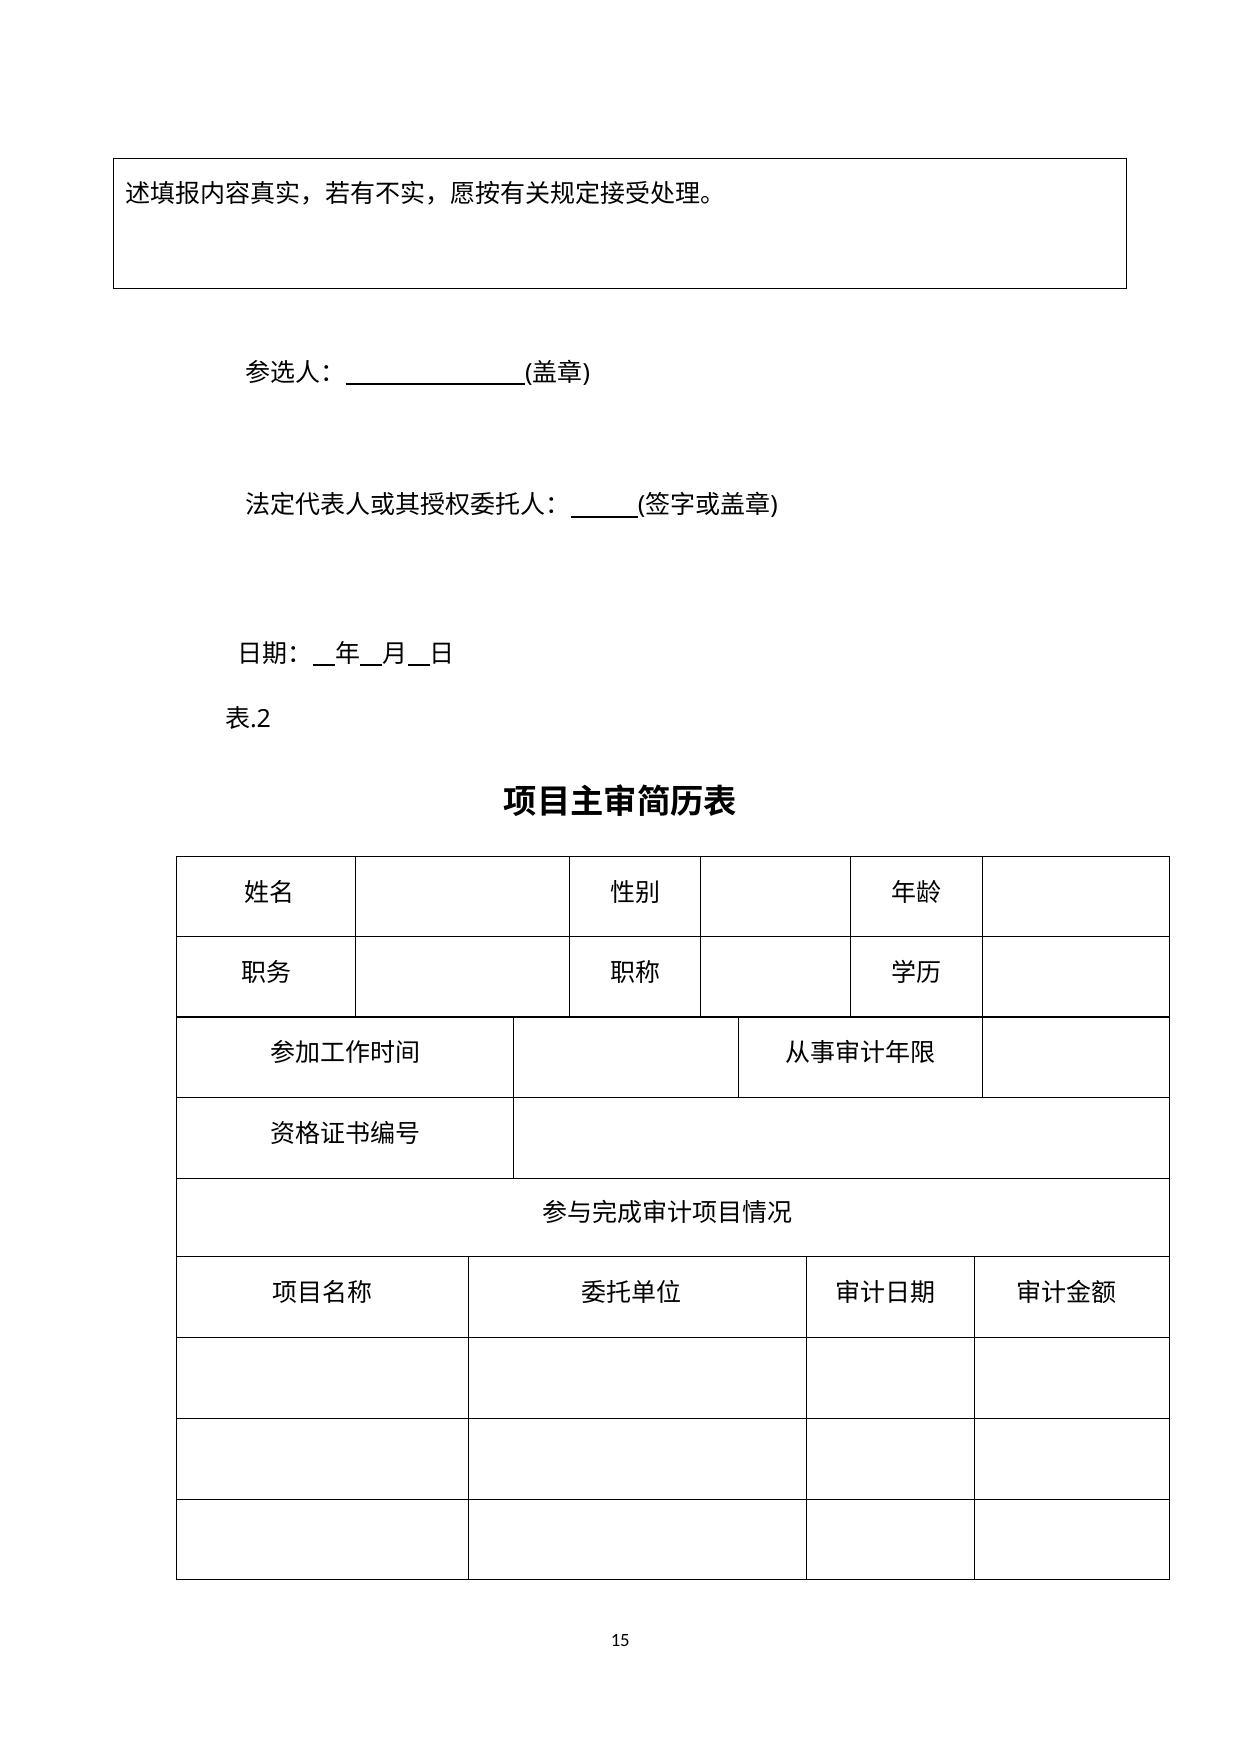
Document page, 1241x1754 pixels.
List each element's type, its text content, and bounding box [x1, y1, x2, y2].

table_cell [975, 1419, 1169, 1498]
table_cell [514, 1098, 1169, 1177]
table_cell 从事审计年限 [739, 1018, 982, 1097]
table_cell [469, 1500, 806, 1579]
text 法定代表人或其授权委托人： (签字或盖章) [245, 471, 1053, 536]
text 日期： 年 月 日 [231, 619, 1053, 684]
table_cell 职称 [570, 937, 700, 1016]
table_cell [983, 937, 1169, 1016]
table_cell [983, 1018, 1169, 1097]
table_cell 述填报内容真实，若有不实，愿按有关规定接受处理。 [114, 159, 1126, 287]
table_cell [807, 1419, 974, 1498]
table_header 姓名 [177, 857, 355, 936]
text 参选人： (盖章) [245, 338, 1028, 403]
table_cell [807, 1338, 974, 1418]
table_cell [807, 1500, 974, 1579]
table_cell [177, 1338, 468, 1418]
table_cell 委托单位 [469, 1257, 806, 1337]
table_cell [701, 937, 850, 1016]
text 项目主审简历表 [187, 767, 1053, 832]
table_header [701, 857, 850, 936]
table_cell 参与完成审计项目情况 [177, 1179, 1169, 1256]
table_cell 职务 [177, 937, 355, 1016]
table_cell [514, 1018, 738, 1097]
table_header 年龄 [851, 857, 982, 936]
table_cell [177, 1419, 468, 1498]
table_cell [975, 1500, 1169, 1579]
table_cell 学历 [851, 937, 982, 1016]
table_cell 审计金额 [975, 1257, 1169, 1337]
table_cell [469, 1338, 806, 1418]
table_cell 项目名称 [177, 1257, 468, 1337]
table_cell [356, 937, 569, 1016]
text 表.2 [187, 684, 1053, 749]
table_header [356, 857, 569, 936]
table_cell 审计日期 [807, 1257, 974, 1337]
table_cell [177, 1500, 468, 1579]
table_cell 资格证书编号 [177, 1098, 513, 1177]
table_cell 参加工作时间 [177, 1018, 513, 1097]
table_header 性别 [570, 857, 700, 936]
table_cell [469, 1419, 806, 1498]
table_cell [975, 1338, 1169, 1418]
table_header [983, 857, 1169, 936]
